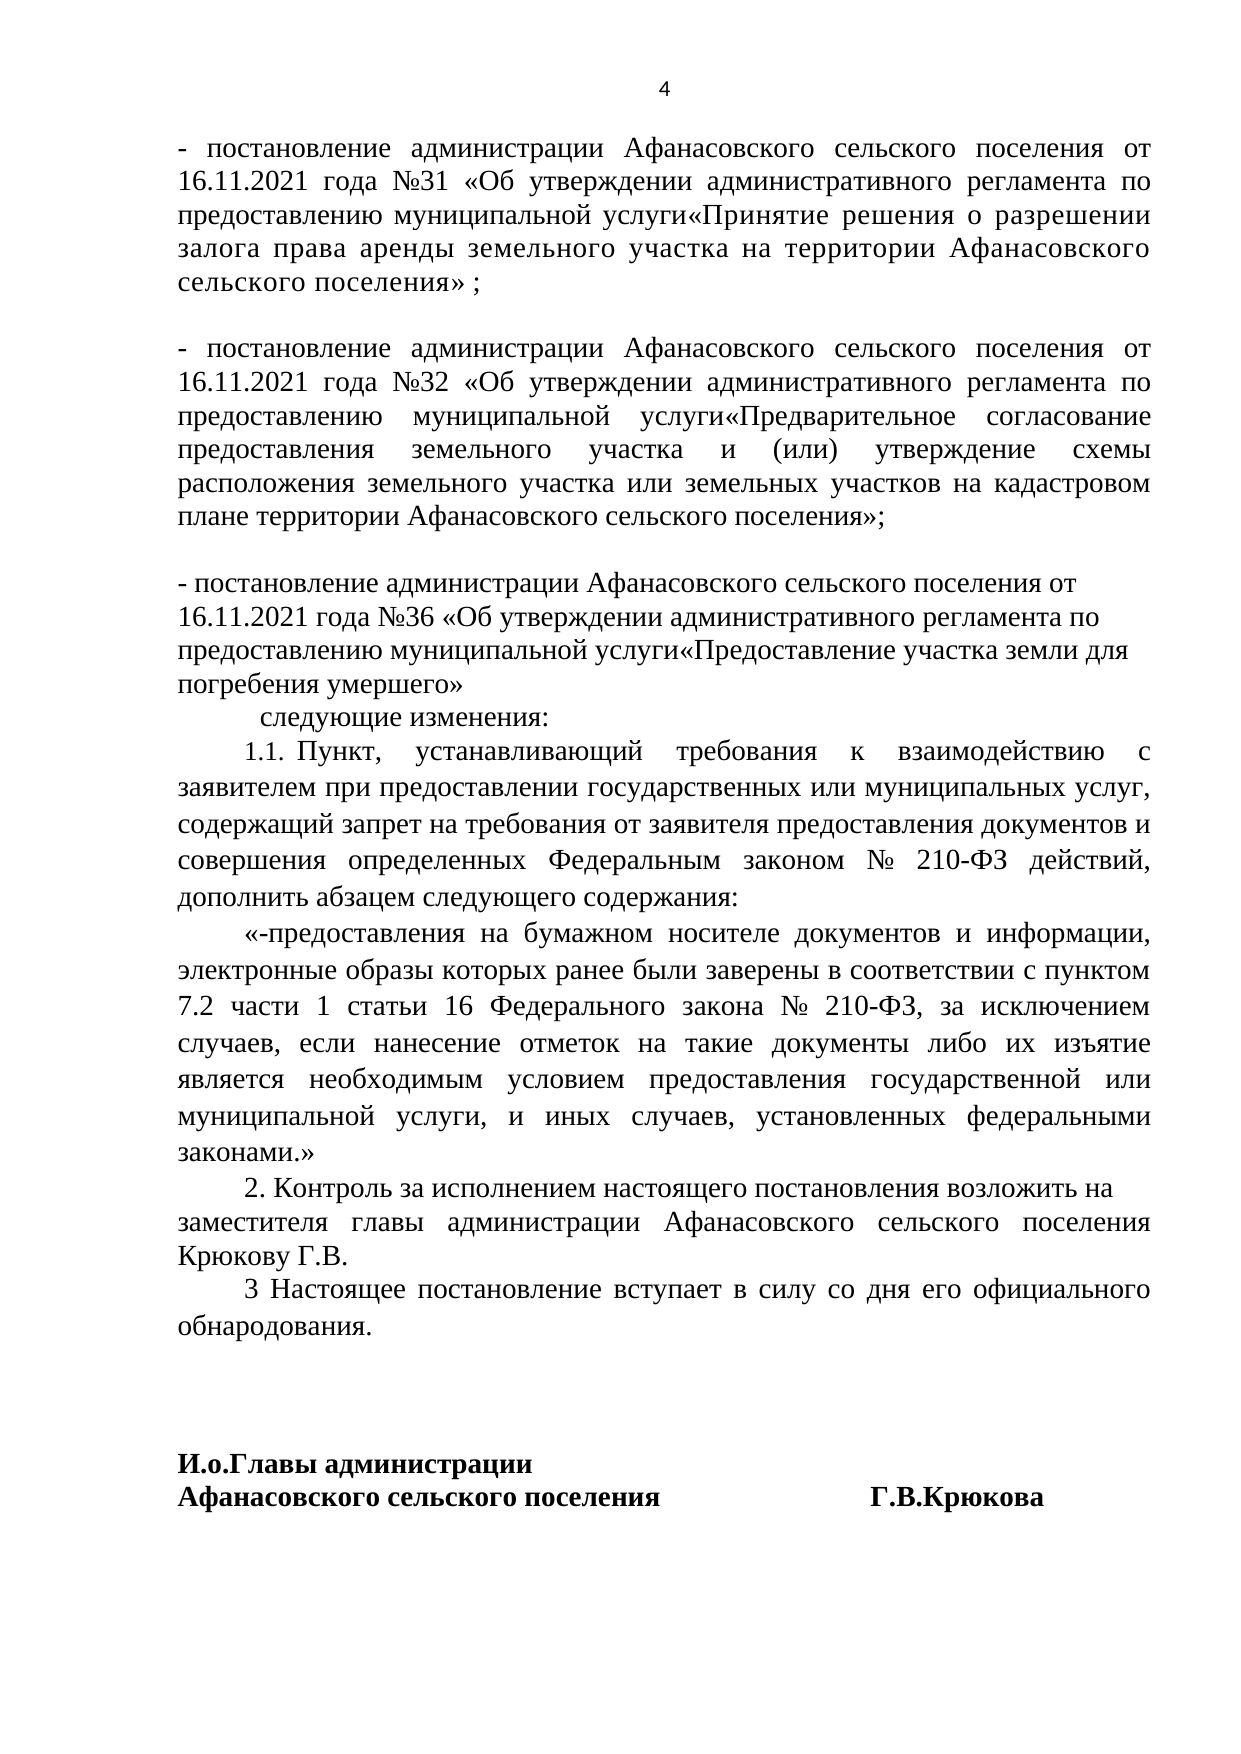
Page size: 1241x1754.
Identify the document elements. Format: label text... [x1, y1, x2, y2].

text 2. Контроль за исполнением настоящего постановления возложить на [244, 1171, 1152, 1204]
text заместителя главы администрации Афанасовского сельского поселения Крюкову Г.В. [177, 1204, 1152, 1271]
text Афанасовского сельского поселения Г.В.Крюкова [177, 1479, 1152, 1513]
list Пункт, устанавливающий требования к взаимодействию с заявителем при предоставлении государственных или муниципальных услуг, содержащий запрет на требования от заявителя предоставления документов и совершения определенных Федеральным законом № 210-ФЗ действий, дополнить абзацем следующего содержания: [177, 733, 1152, 912]
text 3 Настоящее постановление вступает в силу со дня его официального обнародования. [177, 1271, 1152, 1341]
text - постановление администрации Афанасовского сельского поселения от 16.11.2021 года №32 «Об утверждении административного регламента по предоставлению муниципальной услуги«Предварительное согласование предоставления земельного участка и (или) утверждение схемы расположения земельного участка или земельных участков на кадастровом плане территории Афанасовского сельского поселения»; [177, 331, 1152, 532]
text - постановление администрации Афанасовского сельского поселения от 16.11.2021 года №31 «Об утверждении административного регламента по предоставлению муниципальной услуги«Принятие решения о разрешении залога права аренды земельного участка на территории Афанасовского сельского поселения» ; [451, 264, 1152, 297]
text - постановление администрации Афанасовского сельского поселения от 16.11.2021 года №36 «Об утверждении административного регламента по предоставлению муниципальной услуги«Предоставление участка земли для погребения умершего» [177, 565, 1152, 699]
text «-предоставления на бумажном носителе документов и информации, электронные образы которых ранее были заверены в соответствии с пунктом 7.2 части 1 статьи 16 Федерального закона № 210-ФЗ, за исключением случаев, если нанесение отметок на такие документы либо их изъятие является необходимым условием предоставления государственной или муниципальной услуги, и иных случаев, установленных федеральными законами.» [177, 915, 1152, 1168]
text - постановление администрации Афанасовского сельского поселения от 16.11.2021 года №31 «Об утверждении административного регламента по предоставлению муниципальной услуги«Принятие решения о разрешении залога права аренды земельного участка на территории Афанасовского сельского поселения» ; [177, 130, 1152, 230]
text следующие изменения: [252, 699, 1152, 733]
text И.о.Главы администрации [177, 1446, 1152, 1479]
